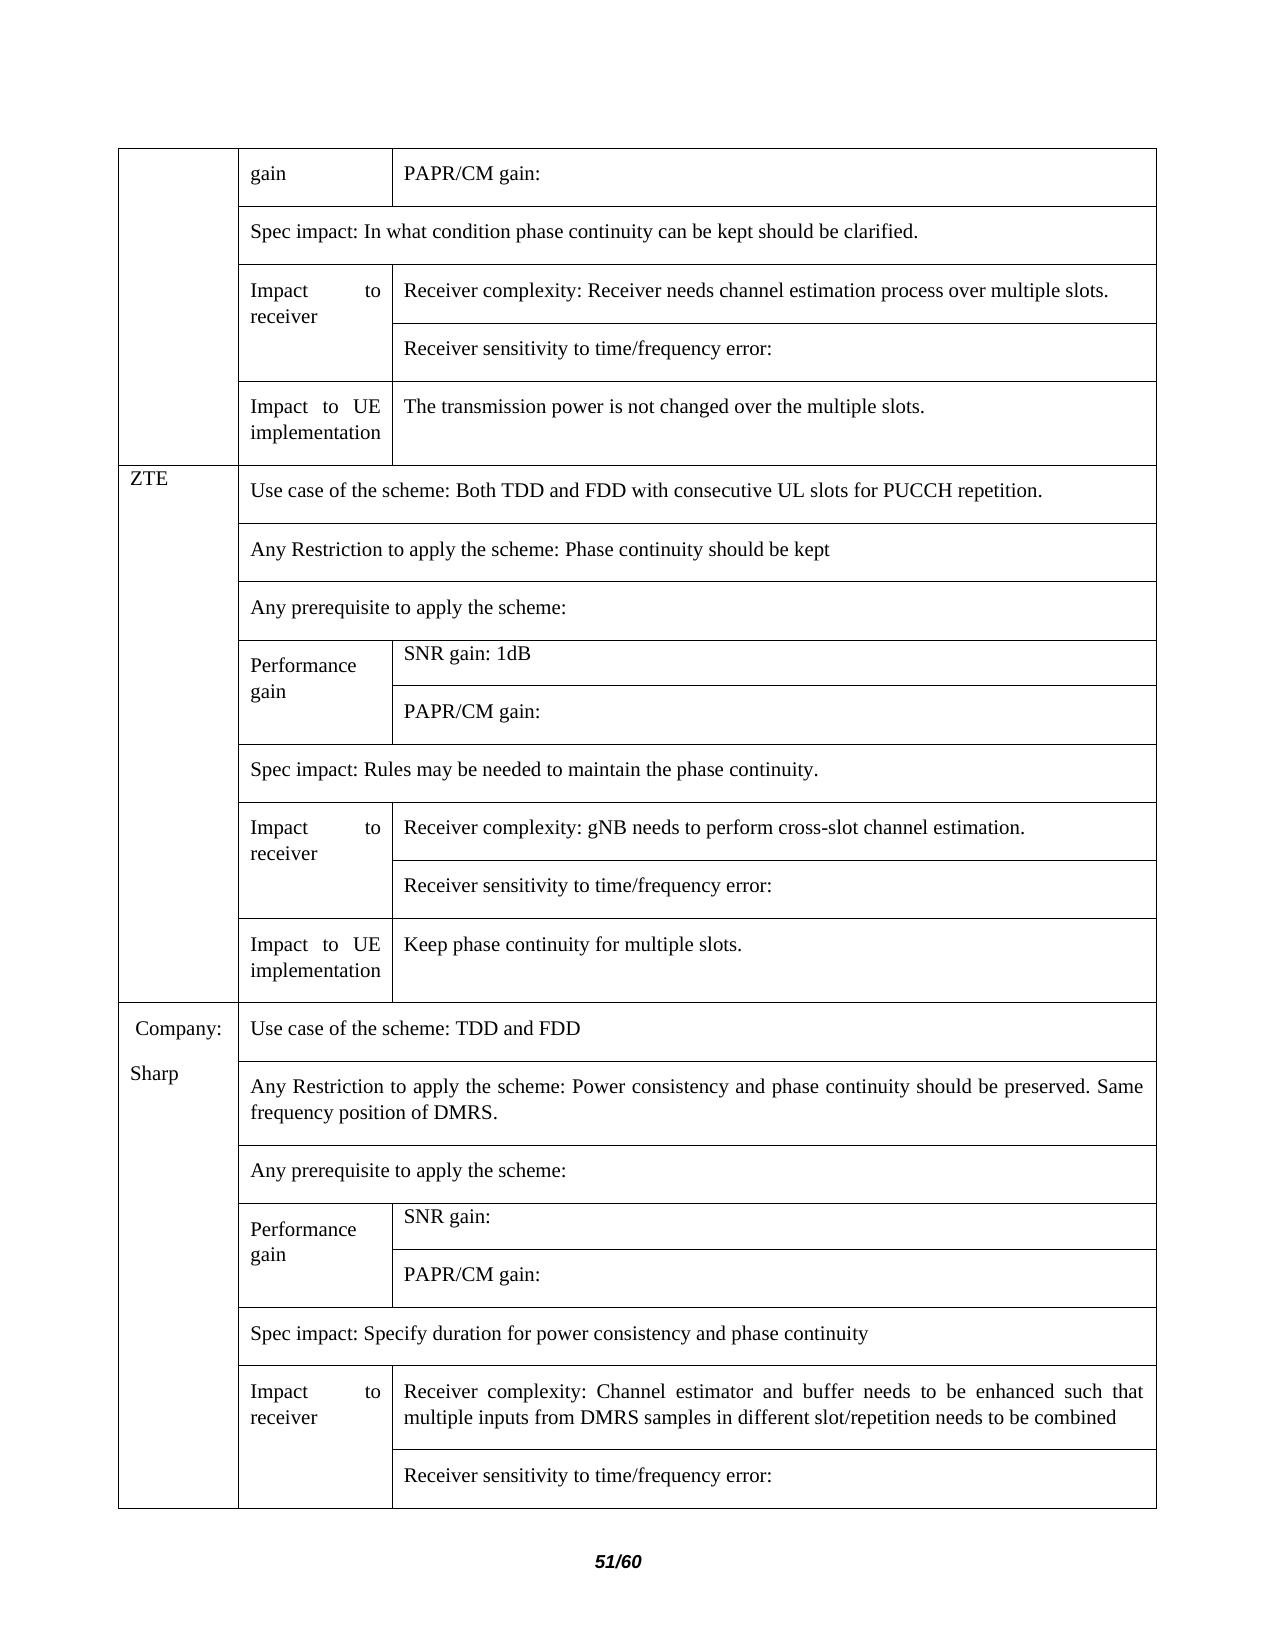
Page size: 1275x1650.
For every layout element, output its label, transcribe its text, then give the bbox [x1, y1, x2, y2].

table_cell Receiver complexity: Channel estimator and buffer needs to be enhanced such that multiple inputs from DMRS samples in different slot/repetition needs to be combined [393, 1366, 1156, 1449]
table_cell Keep phase continuity for multiple slots. [393, 919, 1156, 1002]
table_cell Impact to UE implementation [239, 919, 392, 1002]
table_cell The transmission power is not changed over the multiple slots. [393, 382, 1156, 465]
table_cell Any prerequisite to apply the scheme: [239, 582, 1156, 639]
table_cell Receiver complexity: Receiver needs channel estimation process over multiple slots. [393, 265, 1156, 322]
table_cell Spec impact: Specify duration for power consistency and phase continuity [239, 1308, 1156, 1365]
table_cell Receiver sensitivity to time/frequency error: [393, 324, 1156, 381]
table_cell PAPR/CM gain: [393, 686, 1156, 743]
table_cell Impact to receiver [239, 265, 392, 381]
table_cell Performance gain [239, 641, 392, 743]
table_cell Any prerequisite to apply the scheme: [239, 1146, 1156, 1203]
table_cell Company: Sharp [119, 1003, 238, 1507]
table_cell ZTE [119, 466, 238, 1002]
table_cell PAPR/CM gain: [393, 149, 1156, 206]
table_cell Receiver sensitivity to time/frequency error: [393, 1450, 1156, 1507]
table_cell Receiver sensitivity to time/frequency error: [393, 861, 1156, 918]
table_cell Any Restriction to apply the scheme: Phase continuity should be kept [239, 524, 1156, 581]
table_cell Spec impact: In what condition phase continuity can be kept should be clarified. [239, 207, 1156, 264]
table_cell Spec impact: Rules may be needed to maintain the phase continuity. [239, 745, 1156, 802]
table_cell Impact to receiver [239, 1366, 392, 1507]
table_cell Impact to receiver [239, 803, 392, 918]
table_cell Receiver complexity: gNB needs to perform cross-slot channel estimation. [393, 803, 1156, 860]
table_cell Use case of the scheme: TDD and FDD [239, 1003, 1156, 1061]
table_cell Use case of the scheme: Both TDD and FDD with consecutive UL slots for PUCCH repetition. [239, 466, 1156, 523]
table_cell Performance gain [239, 1204, 392, 1307]
table_cell Impact to UE implementation [239, 382, 392, 465]
table_cell PAPR/CM gain: [393, 1250, 1156, 1307]
table_cell Any Restriction to apply the scheme: Power consistency and phase continuity should be preserved. Same frequency position of DMRS. [239, 1062, 1156, 1145]
table_cell SNR gain: 1dB [393, 641, 1156, 685]
table_cell Performance gain [239, 149, 392, 206]
table_cell SNR gain: [393, 1204, 1156, 1249]
